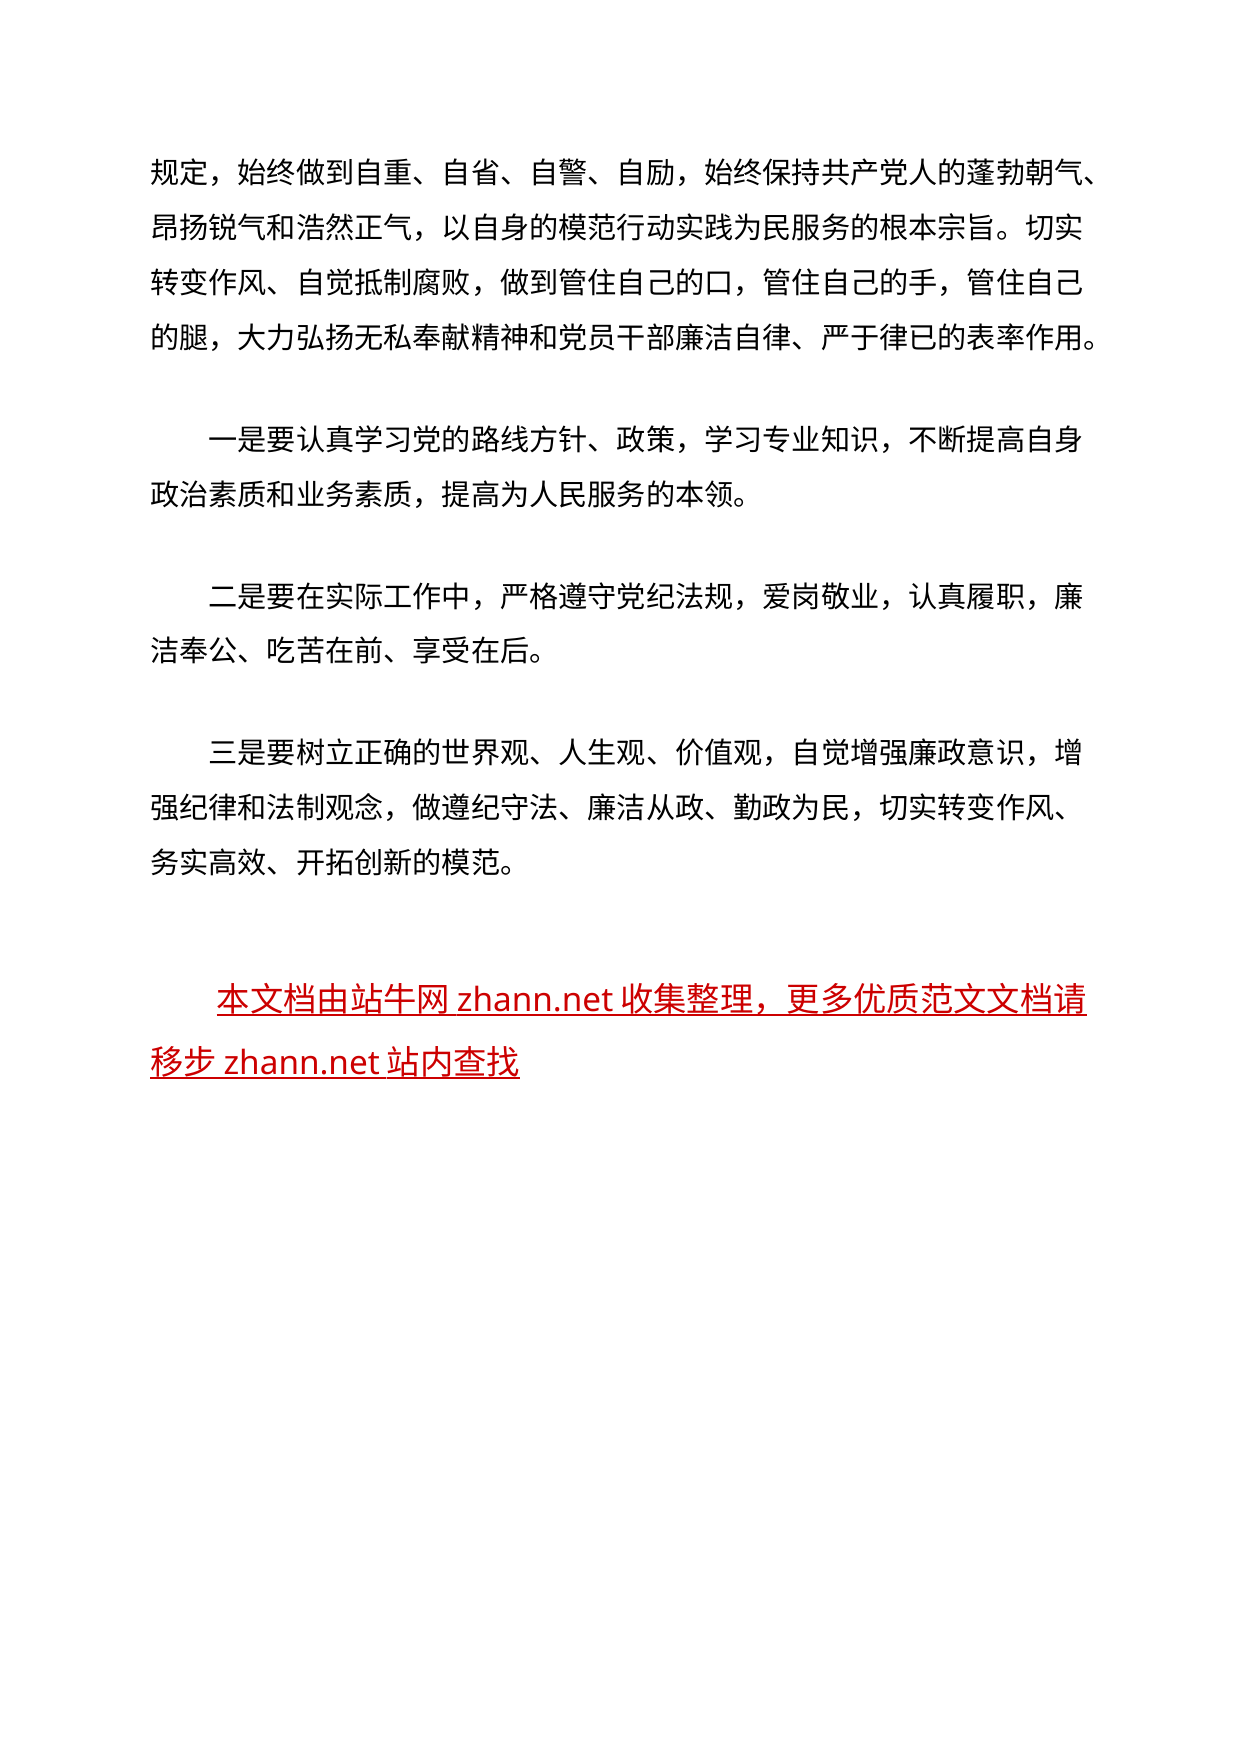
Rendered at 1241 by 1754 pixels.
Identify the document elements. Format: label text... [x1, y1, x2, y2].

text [150, 150, 1090, 357]
text 三是要树立正确的世界观、人生观、价值观，自觉增强廉政意识，增强纪律和法制观念，做遵纪守法、廉洁从政、勤政为民，切实转变作风、务实高效、开拓创新的模范。 [150, 730, 1090, 882]
text 二是要在实际工作中，严格遵守党纪法规，爱岗敬业，认真履职，廉洁奉公、吃苦在前、享受在后。 [150, 573, 1090, 670]
text 本文档由站牛网zhann.net收集整理，更多优质范文文档请移步zhann.net站内查找 [150, 973, 1090, 1084]
text 一是要认真学习党的路线方针、政策，学习专业知识，不断提高自身政治素质和业务素质，提高为人民服务的本领。 [150, 416, 1090, 514]
